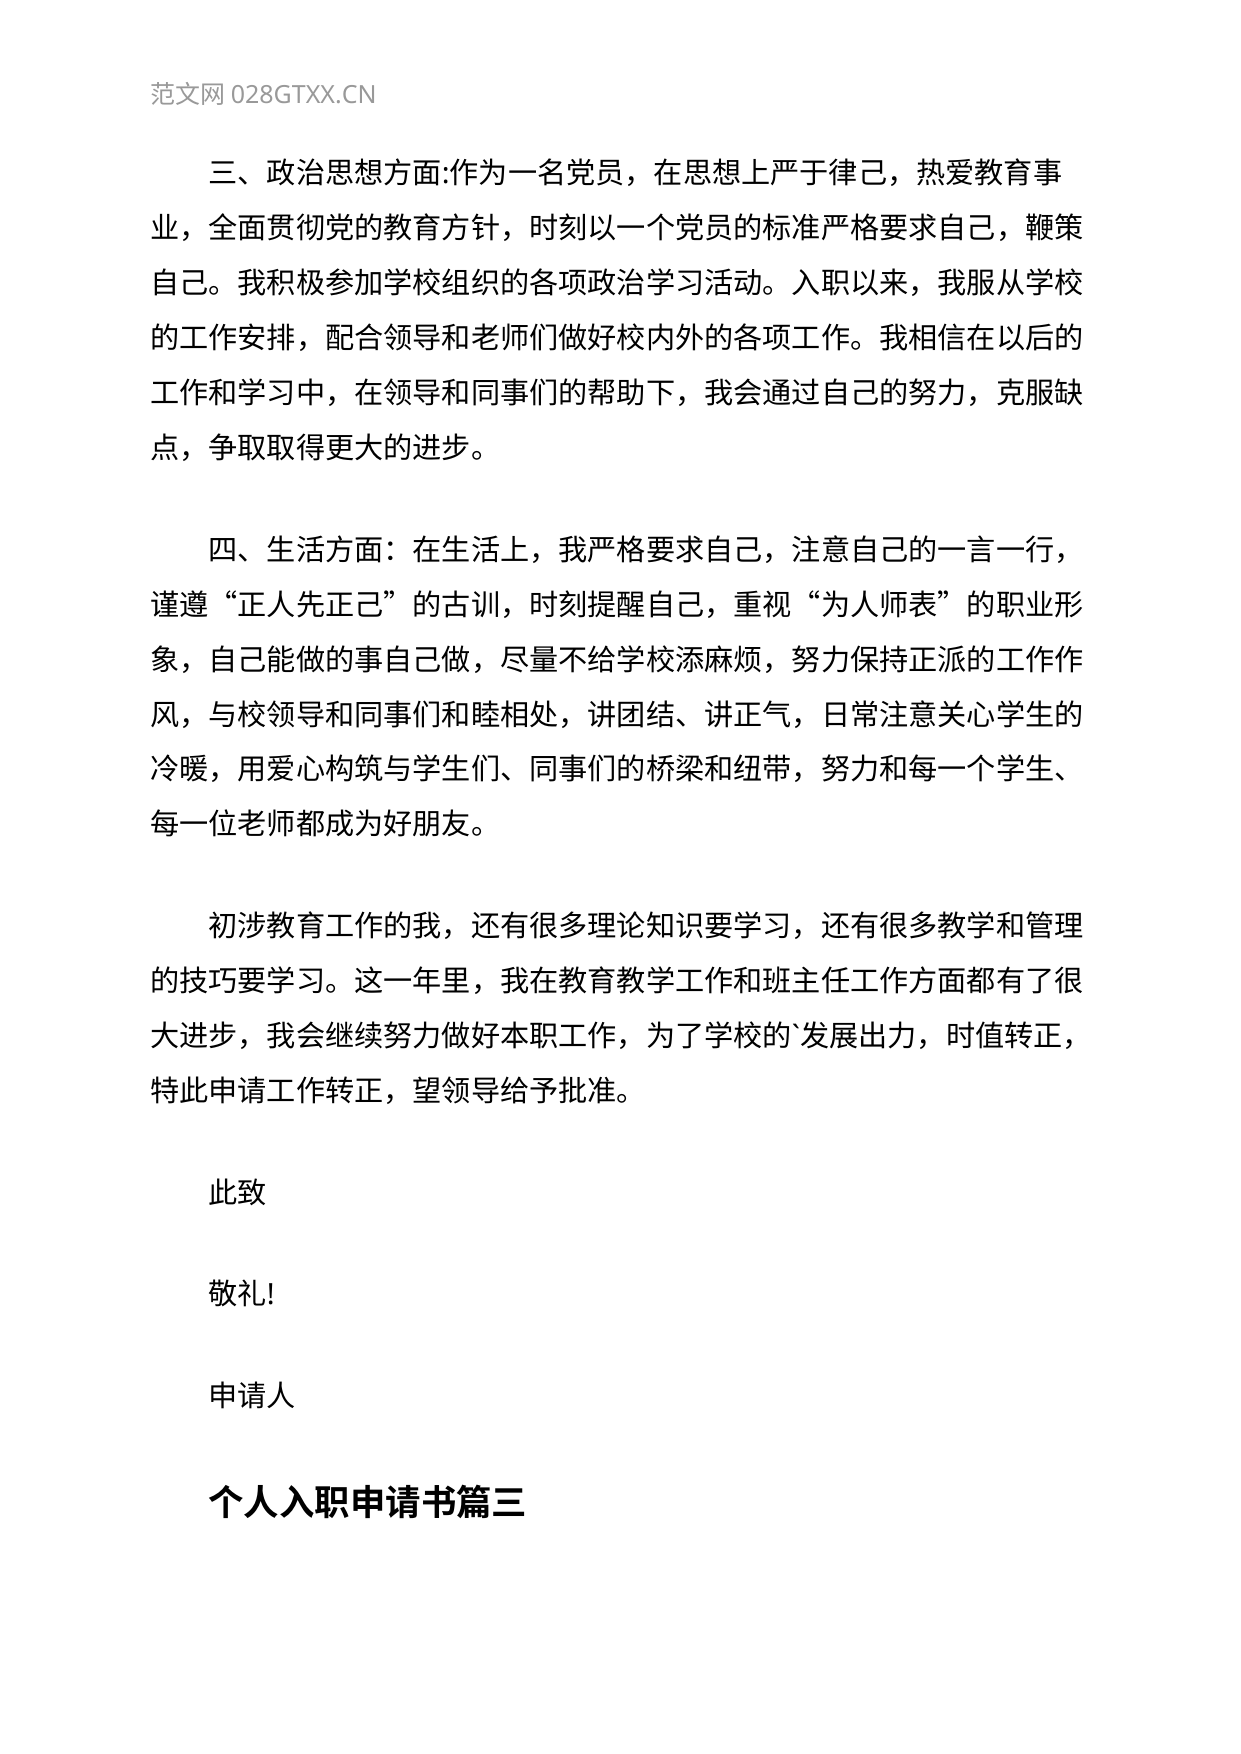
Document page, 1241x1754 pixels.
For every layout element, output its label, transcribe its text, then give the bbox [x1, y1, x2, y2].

text 个人入职申请书篇三 [150, 1475, 1090, 1526]
text 申请人 [150, 1373, 1090, 1415]
text 初涉教育工作的我，还有很多理论知识要学习，还有很多教学和管理的技巧要学习。这一年里，我在教育教学工作和班主任工作方面都有了很大进步，我会继续努力做好本职工作，为了学校的`发展出力，时值转正，特此申请工作转正，望领导给予批准。 [150, 903, 1090, 1110]
text 四、生活方面：在生活上，我严格要求自己，注意自己的一言一行，谨遵“正人先正己”的古训，时刻提醒自己，重视“为人师表”的职业形象，自己能做的事自己做，尽量不给学校添麻烦，努力保持正派的工作作风，与校领导和同事们和睦相处，讲团结、讲正气，日常注意关心学生的冷暖，用爱心构筑与学生们、同事们的桥梁和纽带，努力和每一个学生、每一位老师都成为好朋友。 [150, 526, 1090, 843]
text 此致 [150, 1169, 1090, 1211]
text 敬礼! [150, 1271, 1090, 1313]
text 三、政治思想方面:作为一名党员，在思想上严于律己，热爱教育事业，全面贯彻党的教育方针，时刻以一个党员的标准严格要求自己，鞭策自己。我积极参加学校组织的各项政治学习活动。入职以来，我服从学校的工作安排，配合领导和老师们做好校内外的各项工作。我相信在以后的工作和学习中，在领导和同事们的帮助下，我会通过自己的努力，克服缺点，争取取得更大的进步。 [150, 150, 1090, 467]
